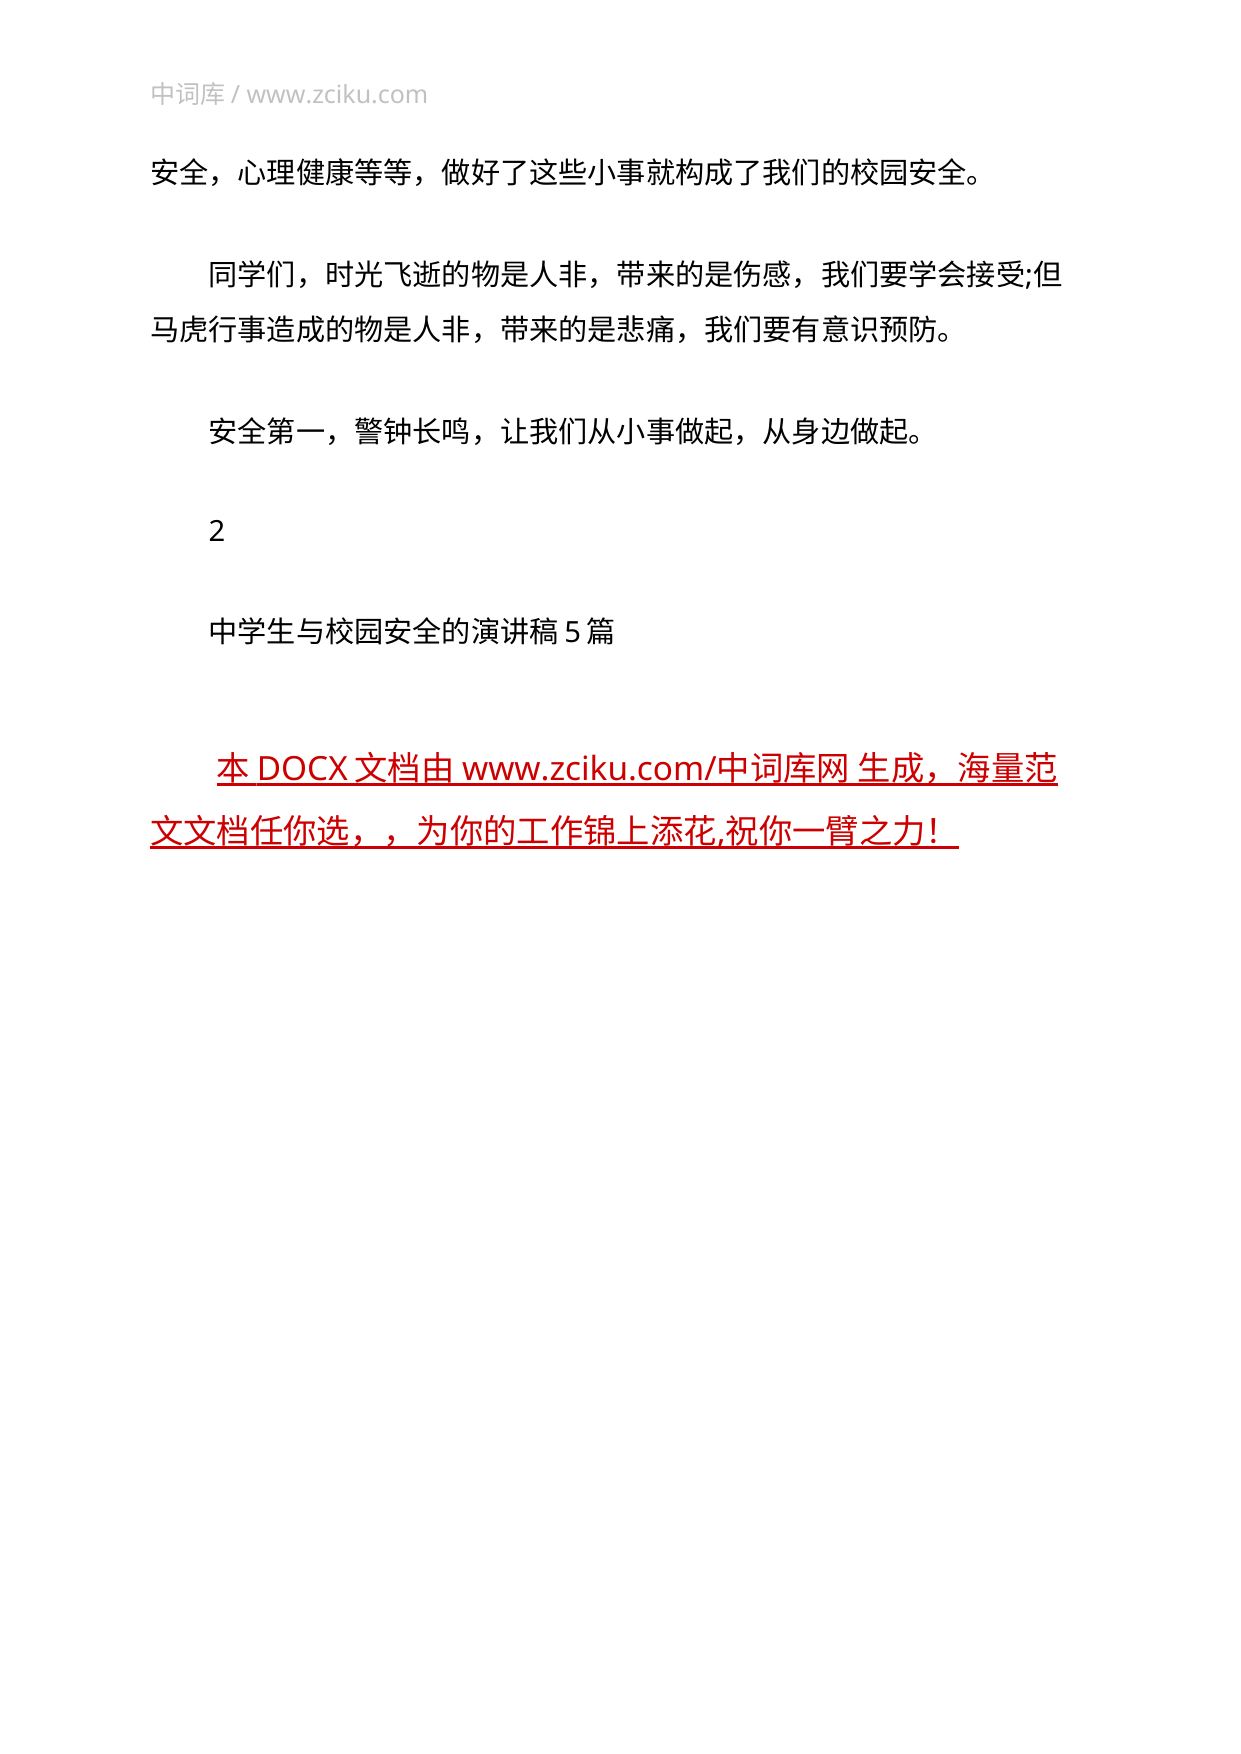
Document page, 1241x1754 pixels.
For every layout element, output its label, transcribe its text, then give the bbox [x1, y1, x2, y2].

text 同学们，时光飞逝的物是人非，带来的是伤感，我们要学会接受;但马虎行事造成的物是人非，带来的是悲痛，我们要有意识预防。 [150, 252, 1090, 349]
text 2 [150, 510, 1090, 550]
text 安全第一，警钟长鸣，让我们从小事做起，从身边做起。 [150, 408, 1090, 451]
text 中学生与校园安全的演讲稿5篇 [150, 609, 1090, 651]
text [150, 150, 1090, 192]
text 本DOCX文档由 www.zciku.com/中词库网 生成，海量范文文档任你选，，为你的工作锦上添花,祝你一臂之力！ [150, 742, 1090, 853]
